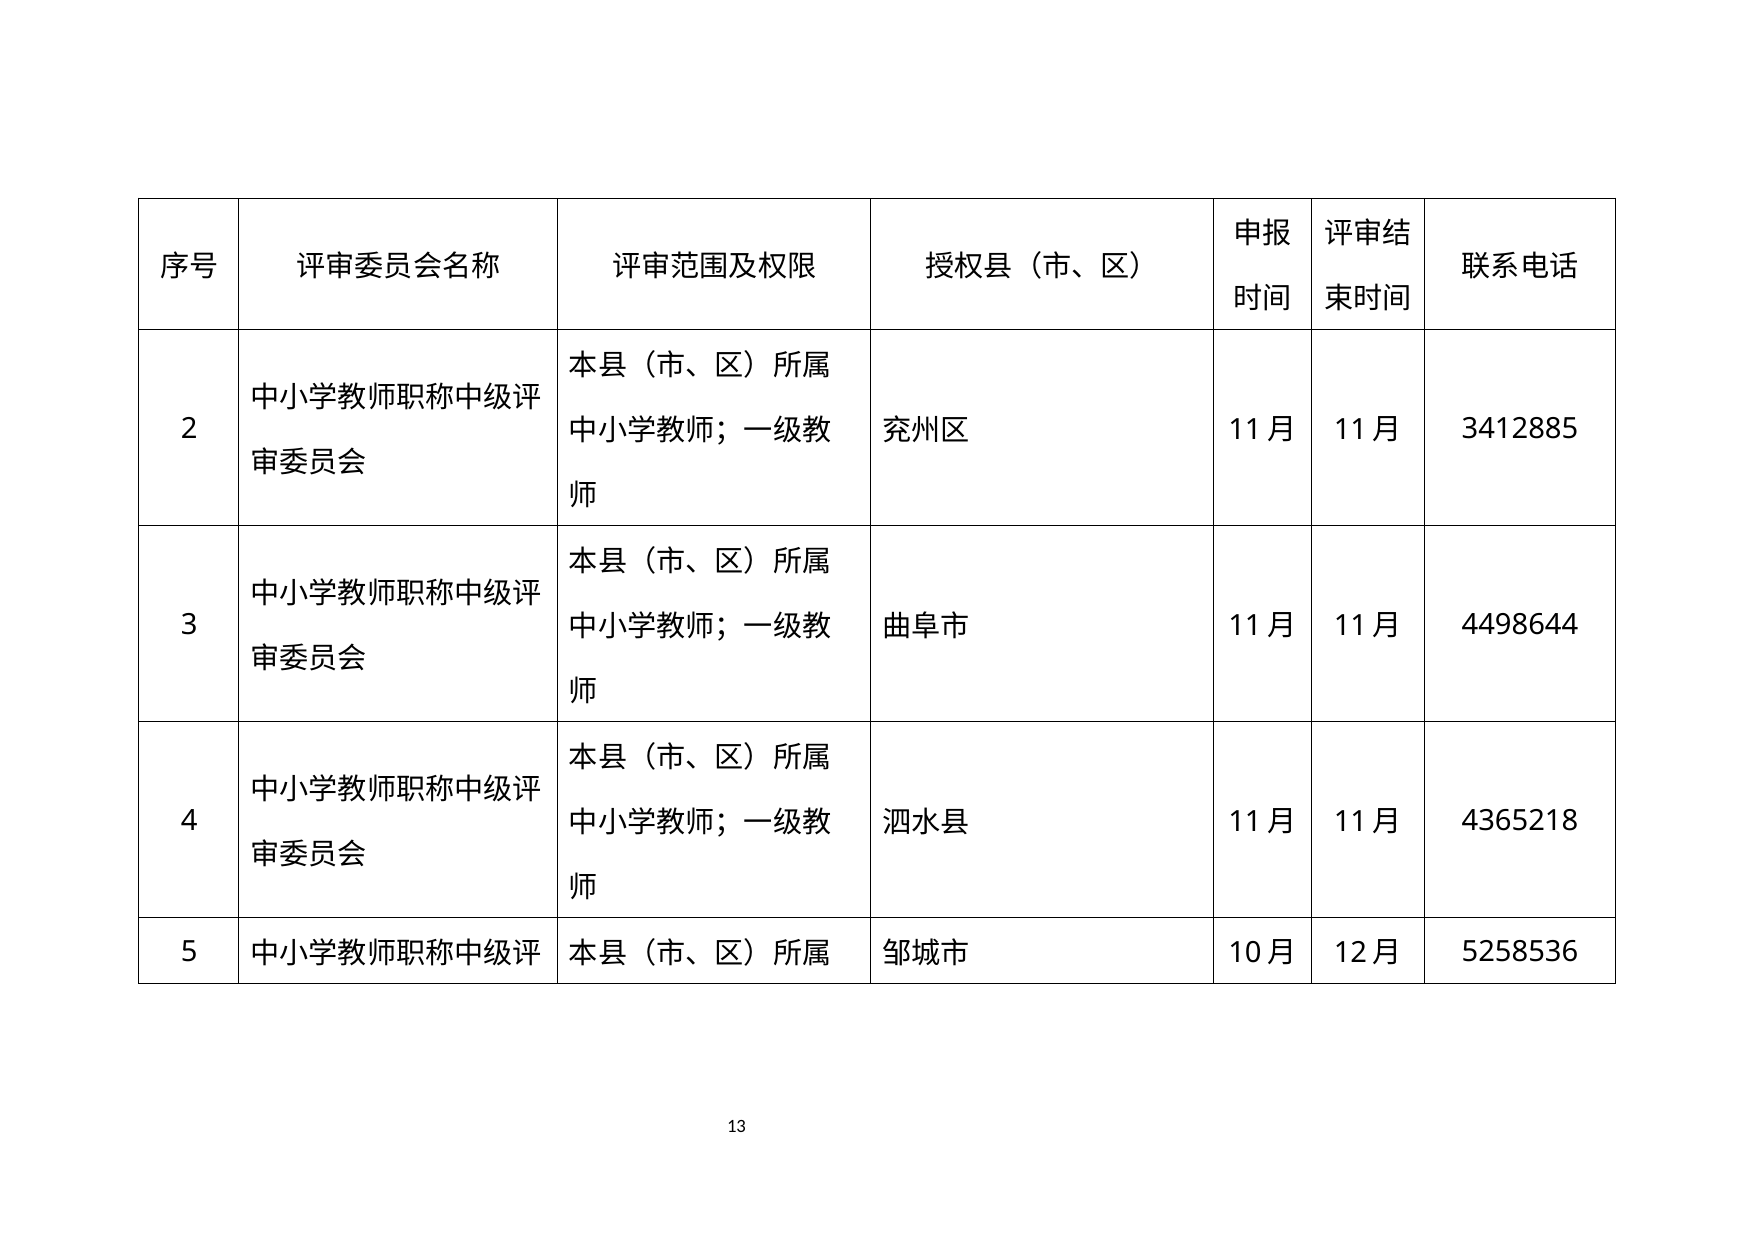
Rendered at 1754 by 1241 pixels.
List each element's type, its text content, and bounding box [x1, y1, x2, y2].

table_cell 5258536 [1425, 918, 1615, 983]
table_cell 中小学教师职称中级评审委员会 [239, 526, 557, 721]
table_cell 4365218 [1425, 722, 1615, 917]
table_cell 2 [139, 330, 238, 525]
table_cell 本县（市、区）所属中小学教师；一级教师 [558, 918, 870, 983]
table_header 序号 [139, 199, 238, 329]
table_cell 泗水县 [871, 722, 1213, 917]
table_cell 11月 [1312, 526, 1424, 721]
table_cell 5 [139, 918, 238, 983]
table_cell 11月 [1214, 526, 1311, 721]
table_cell 邹城市 [871, 918, 1213, 983]
table_cell 曲阜市 [871, 526, 1213, 721]
table_cell 兖州区 [871, 330, 1213, 525]
table_cell 中小学教师职称中级评审委员会 [239, 918, 557, 983]
table_header 评审结束时间 [1312, 199, 1424, 329]
table_cell 本县（市、区）所属中小学教师；一级教师 [558, 722, 870, 917]
table_cell 11月 [1214, 330, 1311, 525]
table_header 评审范围及权限 [558, 199, 870, 329]
table_header 联系电话 [1425, 199, 1615, 329]
table_cell 3412885 [1425, 330, 1615, 525]
table_header 申报时间 [1214, 199, 1311, 329]
table_header 评审委员会名称 [239, 199, 557, 329]
table_cell 11月 [1312, 330, 1424, 525]
table_header 授权县（市、区） [871, 199, 1213, 329]
table_cell 3 [139, 526, 238, 721]
table_cell 4498644 [1425, 526, 1615, 721]
table_cell 本县（市、区）所属中小学教师；一级教师 [558, 330, 870, 525]
table_cell 本县（市、区）所属中小学教师；一级教师 [558, 526, 870, 721]
table_cell 11月 [1312, 722, 1424, 917]
table_cell 12月 [1312, 918, 1424, 983]
table_cell 中小学教师职称中级评审委员会 [239, 330, 557, 525]
table_cell 中小学教师职称中级评审委员会 [239, 722, 557, 917]
table_cell 11月 [1214, 722, 1311, 917]
table_cell 4 [139, 722, 238, 917]
table_cell 10月 [1214, 918, 1311, 983]
